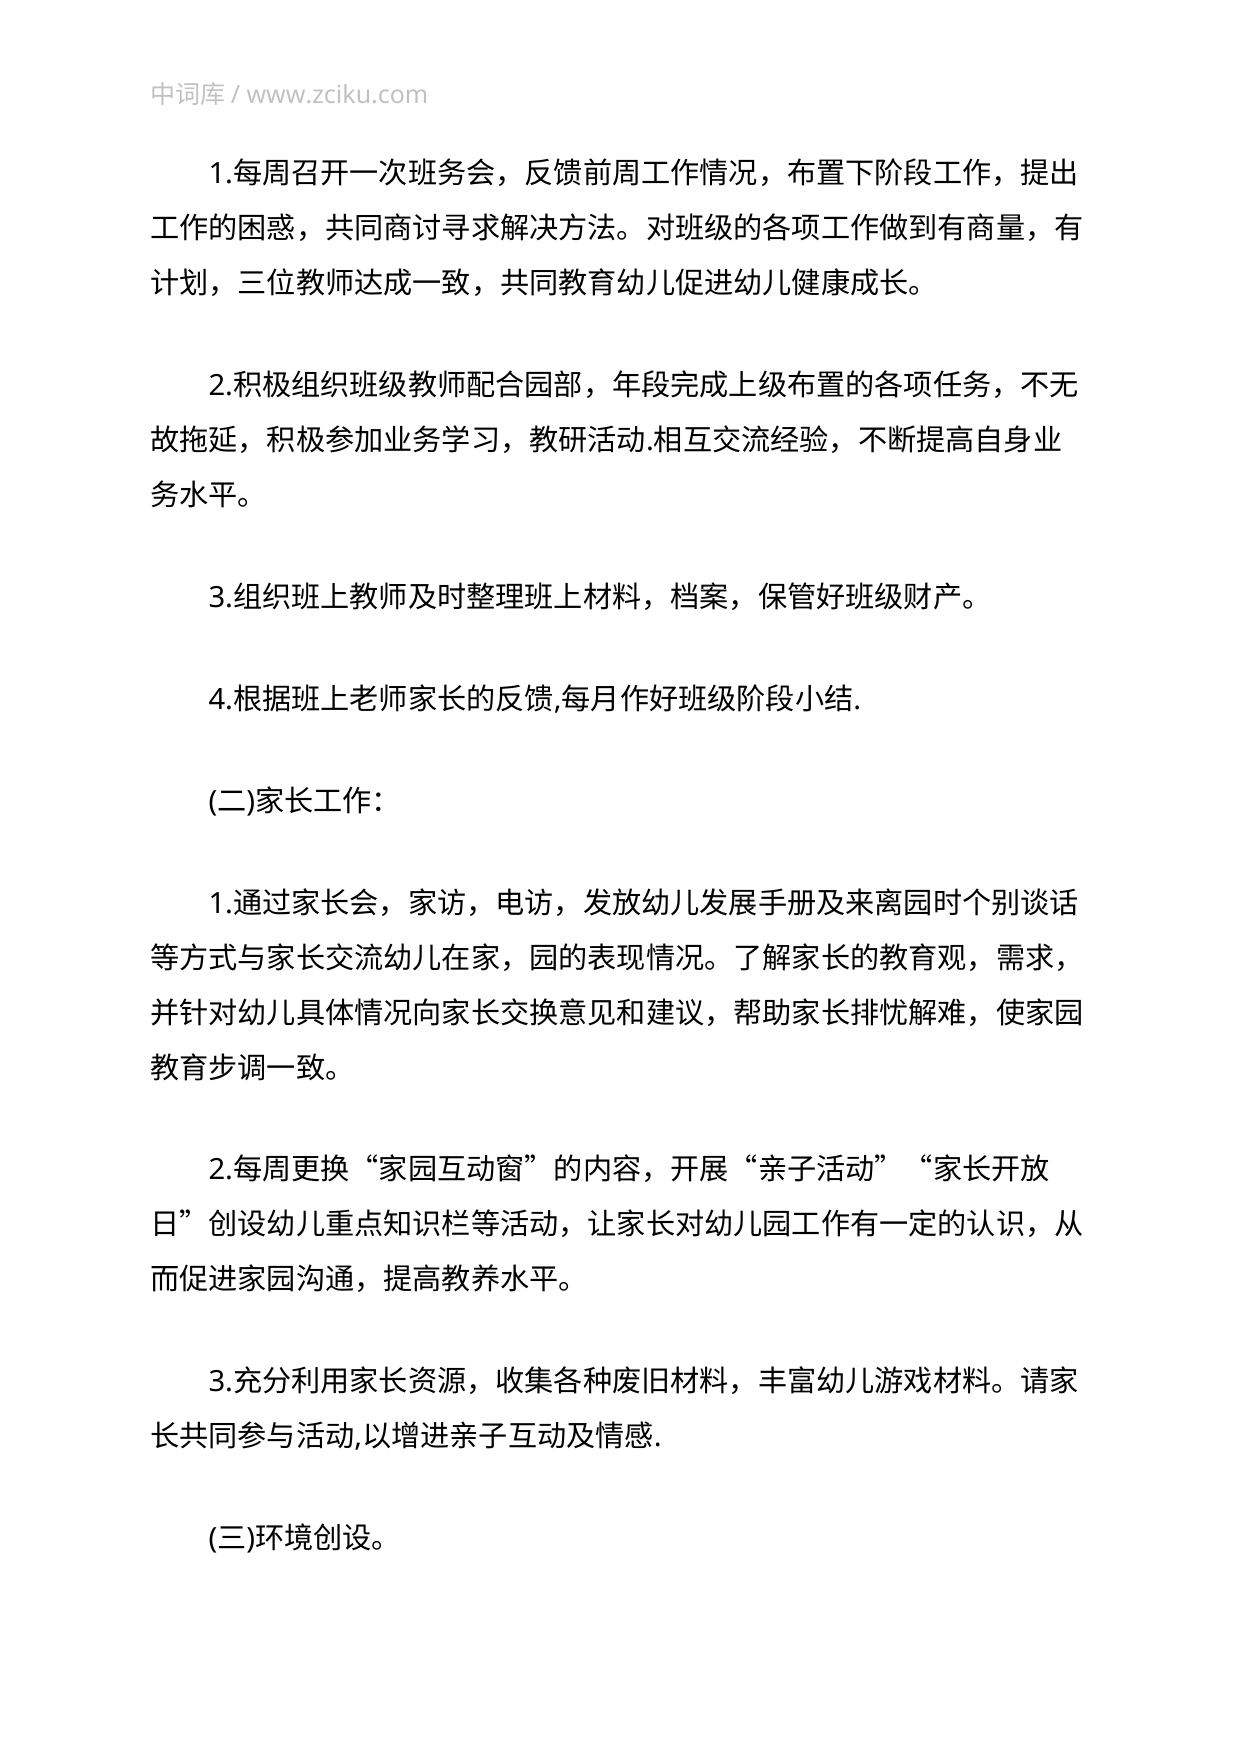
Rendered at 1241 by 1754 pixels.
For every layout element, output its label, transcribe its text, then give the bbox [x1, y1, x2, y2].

text (二)家长工作： [150, 777, 1090, 820]
text (三)环境创设。 [150, 1514, 1090, 1557]
text 1.每周召开一次班务会，反馈前周工作情况，布置下阶段工作，提出工作的困惑，共同商讨寻求解决方法。对班级的各项工作做到有商量，有计划，三位教师达成一致，共同教育幼儿促进幼儿健康成长。 [150, 150, 1090, 302]
text 3.组织班上教师及时整理班上材料，档案，保管好班级财产。 [150, 573, 1090, 616]
text 2.积极组织班级教师配合园部，年段完成上级布置的各项任务，不无故拖延，积极参加业务学习，教研活动.相互交流经验，不断提高自身业务水平。 [150, 362, 1090, 514]
text 1.通过家长会，家访，电访，发放幼儿发展手册及来离园时个别谈话等方式与家长交流幼儿在家，园的表现情况。了解家长的教育观，需求，并针对幼儿具体情况向家长交换意见和建议，帮助家长排忧解难，使家园教育步调一致。 [150, 879, 1090, 1086]
text 4.根据班上老师家长的反馈,每月作好班级阶段小结. [150, 675, 1090, 718]
text 2.每周更换“家园互动窗”的内容，开展“亲子活动”“家长开放日”创设幼儿重点知识栏等活动，让家长对幼儿园工作有一定的认识，从而促进家园沟通，提高教养水平。 [150, 1146, 1090, 1298]
text 3.充分利用家长资源，收集各种废旧材料，丰富幼儿游戏材料。请家长共同参与活动,以增进亲子互动及情感. [150, 1358, 1090, 1455]
